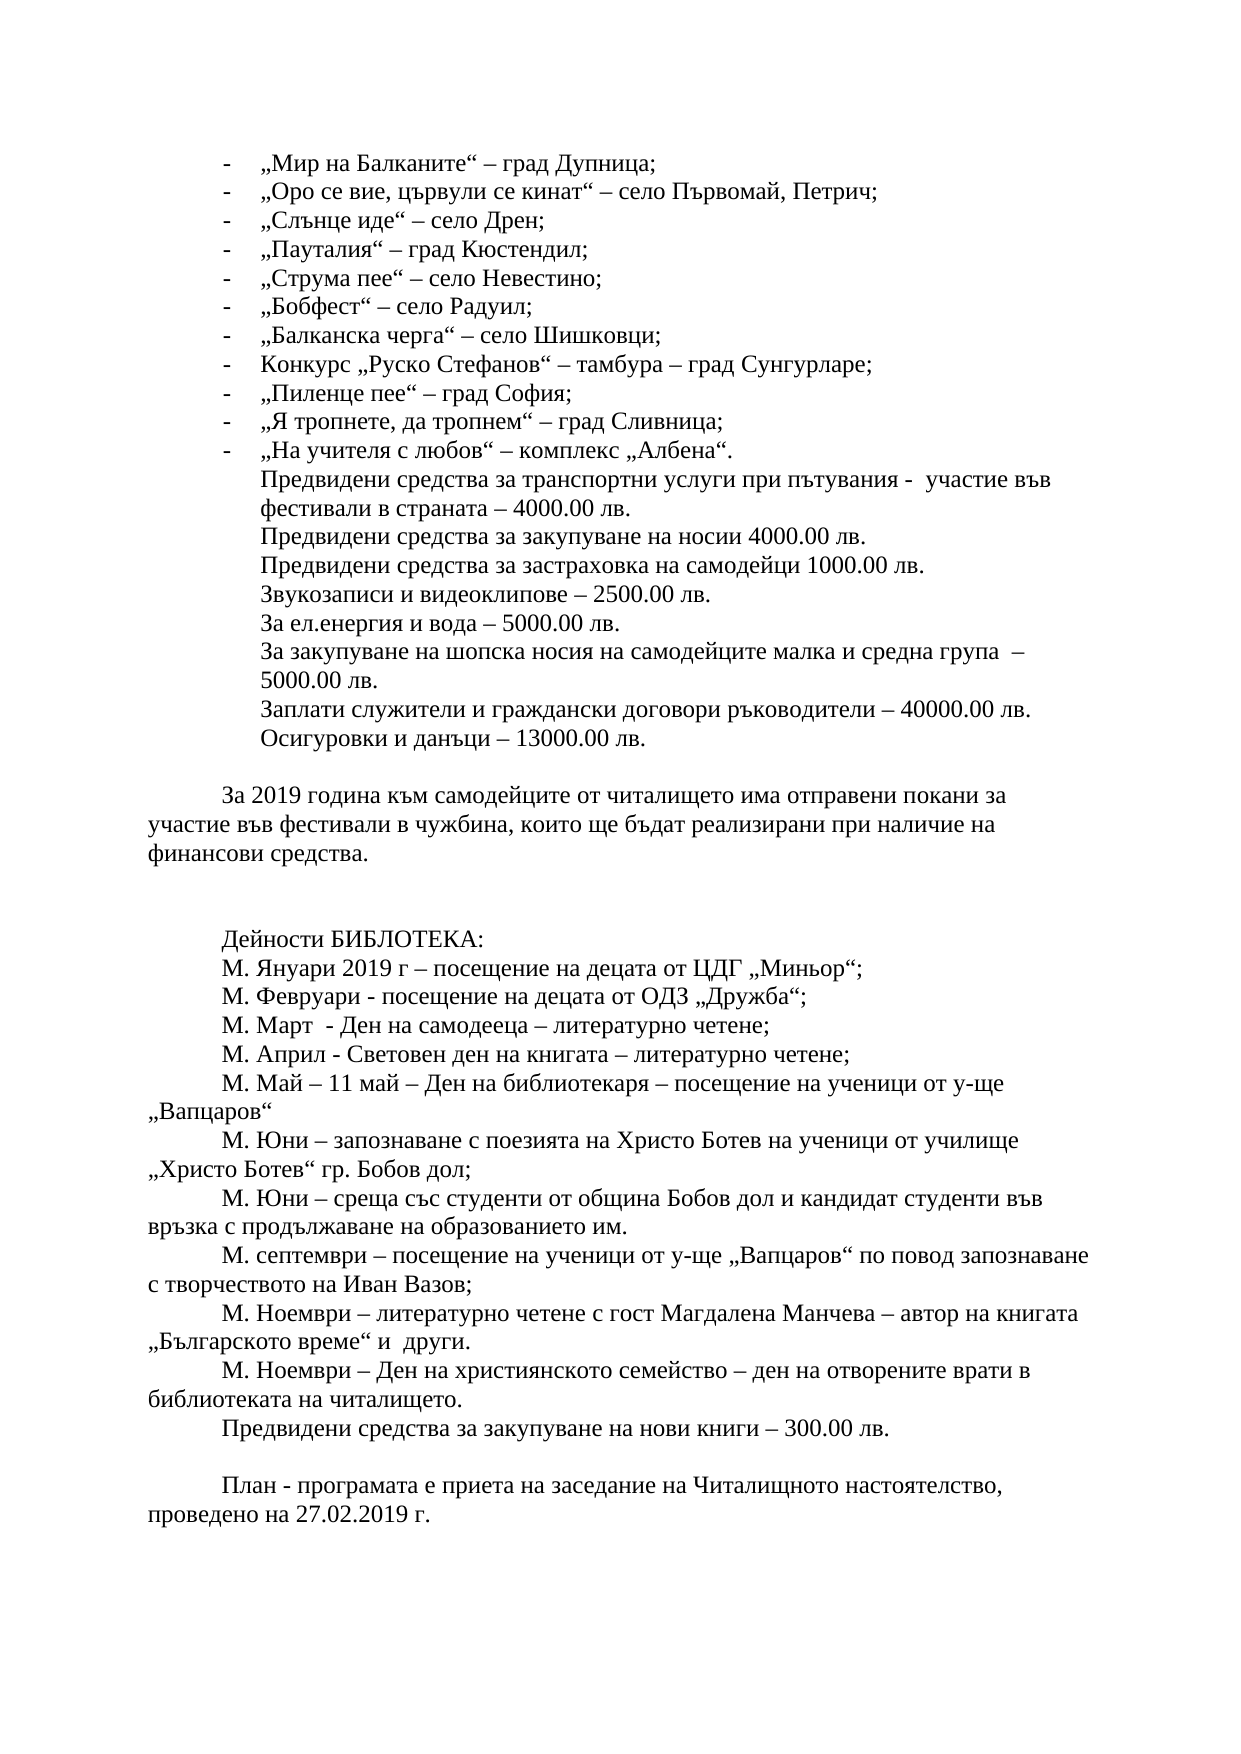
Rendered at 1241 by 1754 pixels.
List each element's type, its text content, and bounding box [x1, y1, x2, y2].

list Осигуровки и данъци – 13000.00 лв. [260, 723, 1093, 751]
text План - програмата е приета на заседание на Читалищното настоятелство, проведено на 27.02.2019 г. [148, 1470, 1093, 1528]
text Предвидени средства за закупуване на нови книги – 300.00 лв. [148, 1413, 1093, 1441]
list „Балканска черга“ – село Шишковци; [223, 320, 1093, 349]
list За ел.енергия и вода – 5000.00 лв. [260, 608, 1093, 636]
list Предвидени средства за закупуване на носии 4000.00 лв. [260, 521, 1093, 550]
text За 2019 година към самодейците от читалището има отправени покани за участие във фестивали в чужбина, които ще бъдат реализирани при наличие на финансови средства. [148, 780, 1093, 866]
list За закупуване на шопска носия на самодейците малка и средна група – 5000.00 лв. [260, 636, 1093, 694]
text М. Април - Световен ден на книгата – литературно четене; [148, 1039, 1093, 1068]
list „Бобфест“ – село Радуил; [223, 291, 1093, 320]
list „Оро се вие, цървули се кинат“ – село Първомай, Петрич; [223, 176, 1093, 205]
list Заплати служители и граждански договори ръководители – 40000.00 лв. [260, 694, 1093, 723]
list „Я тропнете, да тропнем“ – град Сливница; [223, 406, 1093, 435]
list „Слънце иде“ – село Дрен; [223, 205, 1093, 234]
list Предвидени средства за транспортни услуги при пътувания - участие във фестивали в страната – 4000.00 лв. [260, 464, 1093, 521]
text М. Ноември – Ден на християнското семейство – ден на отворените врати в библиотеката на читалището. [148, 1355, 1093, 1413]
list „Мир на Балканите“ – град Дупница; [223, 148, 1093, 176]
text М. Ноември – литературно четене с гост Магдалена Манчева – автор на книгата „Българското време“ и други. [148, 1298, 1093, 1355]
list „Пауталия“ – град Кюстендил; [223, 234, 1093, 263]
list Звукозаписи и видеоклипове – 2500.00 лв. [260, 579, 1093, 608]
text М. Юни – запознаване с поезията на Христо Ботев на ученици от училище „Христо Ботев“ гр. Бобов дол; [148, 1125, 1093, 1183]
text М. Юни – среща със студенти от община Бобов дол и кандидат студенти във връзка с продължаване на образованието им. [148, 1183, 1093, 1240]
text М. Януари 2019 г – посещение на децата от ЦДГ „Миньор“; [148, 953, 1093, 981]
list „Пиленце пее“ – град София; [223, 378, 1093, 406]
text М. Март - Ден на самодееца – литературно четене; [148, 1010, 1093, 1039]
list Предвидени средства за застраховка на самодейци 1000.00 лв. [260, 550, 1093, 579]
list Конкурс „Руско Стефанов“ – тамбура – град Сунгурларе; [223, 349, 1093, 378]
list „Струма пее“ – село Невестино; [223, 263, 1093, 291]
list „На учителя с любов“ – комплекс „Албена“. [223, 435, 1093, 464]
text М. септември – посещение на ученици от у-ще „Вапцаров“ по повод запознаване с творчеството на Иван Вазов; [148, 1240, 1093, 1298]
text М. Февруари - посещение на децата от ОДЗ „Дружба“; [148, 981, 1093, 1010]
text М. Май – 11 май – Ден на библиотекаря – посещение на ученици от у-ще „Вапцаров“ [148, 1068, 1093, 1125]
text Дейности БИБЛОТЕКА: [148, 924, 1093, 953]
